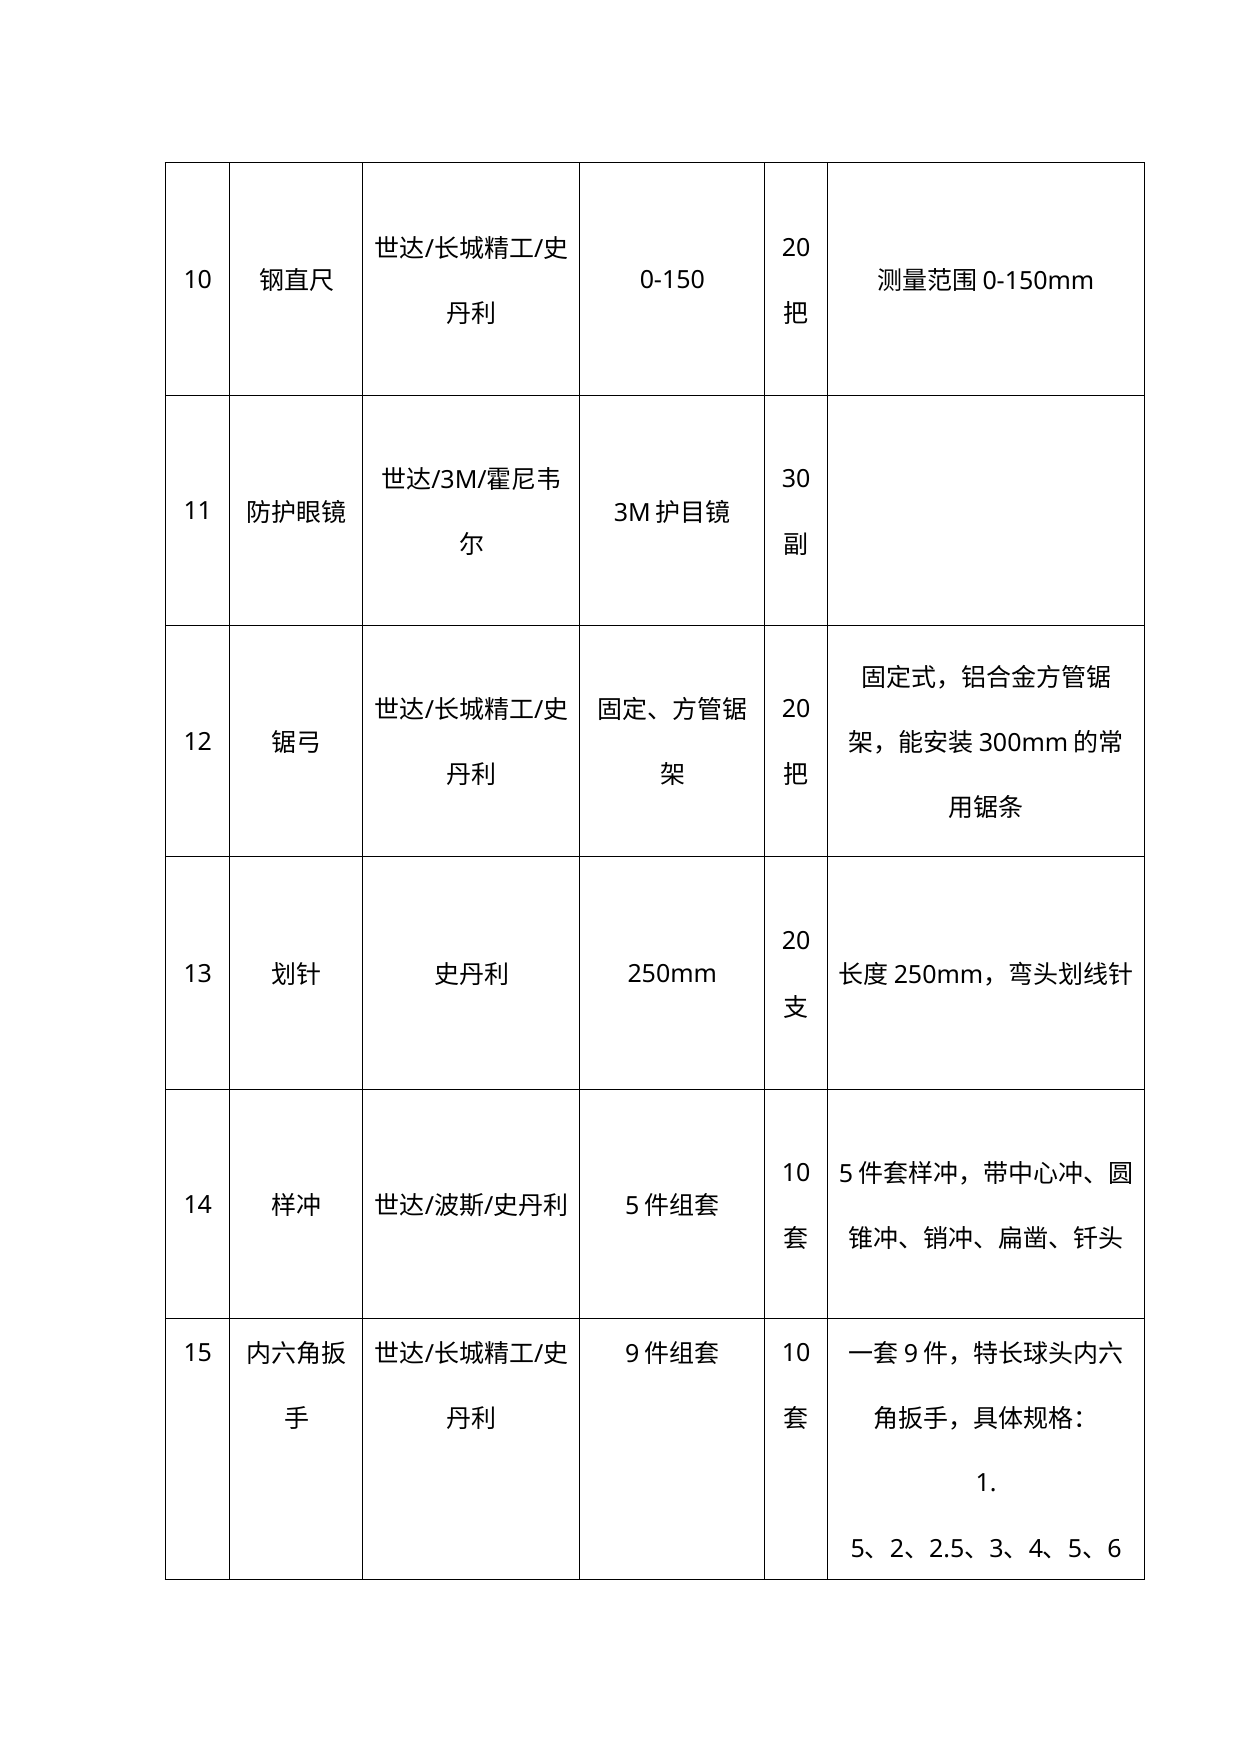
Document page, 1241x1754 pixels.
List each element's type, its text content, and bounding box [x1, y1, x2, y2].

table_cell 固定、方管锯架 [580, 626, 764, 856]
table_cell 20把 [765, 163, 827, 395]
table_cell 长度250mm，弯头划线针 [828, 857, 1144, 1088]
table_cell 世达/波斯/史丹利 [363, 1090, 579, 1318]
table_cell 测量范围0-150mm [828, 163, 1144, 395]
table_cell 防护眼镜 [230, 396, 362, 624]
table_cell [828, 396, 1144, 624]
table_cell 10套 [765, 1319, 827, 1579]
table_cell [828, 1319, 1144, 1579]
table_cell 13 [166, 857, 229, 1088]
table_cell 250mm [580, 857, 764, 1088]
table_cell 内六角扳手 [230, 1319, 362, 1579]
table_cell 10 [166, 163, 229, 395]
table_cell 5件组套 [580, 1090, 764, 1318]
table_cell 20把 [765, 626, 827, 856]
table_cell 固定式，铝合金方管锯架，能安装300mm的常用锯条 [828, 626, 1144, 856]
table_cell 10套 [765, 1090, 827, 1318]
table_cell 史丹利 [363, 857, 579, 1088]
table_cell 3M护目镜 [580, 396, 764, 624]
table_cell 0-150 [580, 163, 764, 395]
table_cell 世达/3M/霍尼韦尔 [363, 396, 579, 624]
table_cell 14 [166, 1090, 229, 1318]
table_cell 15 [166, 1319, 229, 1579]
table_cell 9件组套 [580, 1319, 764, 1579]
table_cell 世达/长城精工/史丹利 [363, 163, 579, 395]
table_cell 12 [166, 626, 229, 856]
table_cell 20支 [765, 857, 827, 1088]
table_cell 锯弓 [230, 626, 362, 856]
table_cell 钢直尺 [230, 163, 362, 395]
table_cell 划针 [230, 857, 362, 1088]
table_cell 5件套样冲，带中心冲、圆锥冲、销冲、扁凿、钎头 [828, 1090, 1144, 1318]
table_cell 30副 [765, 396, 827, 624]
table_cell 11 [166, 396, 229, 624]
table_cell 世达/长城精工/史丹利 [363, 626, 579, 856]
table_cell 样冲 [230, 1090, 362, 1318]
table_cell 世达/长城精工/史丹利 [363, 1319, 579, 1579]
